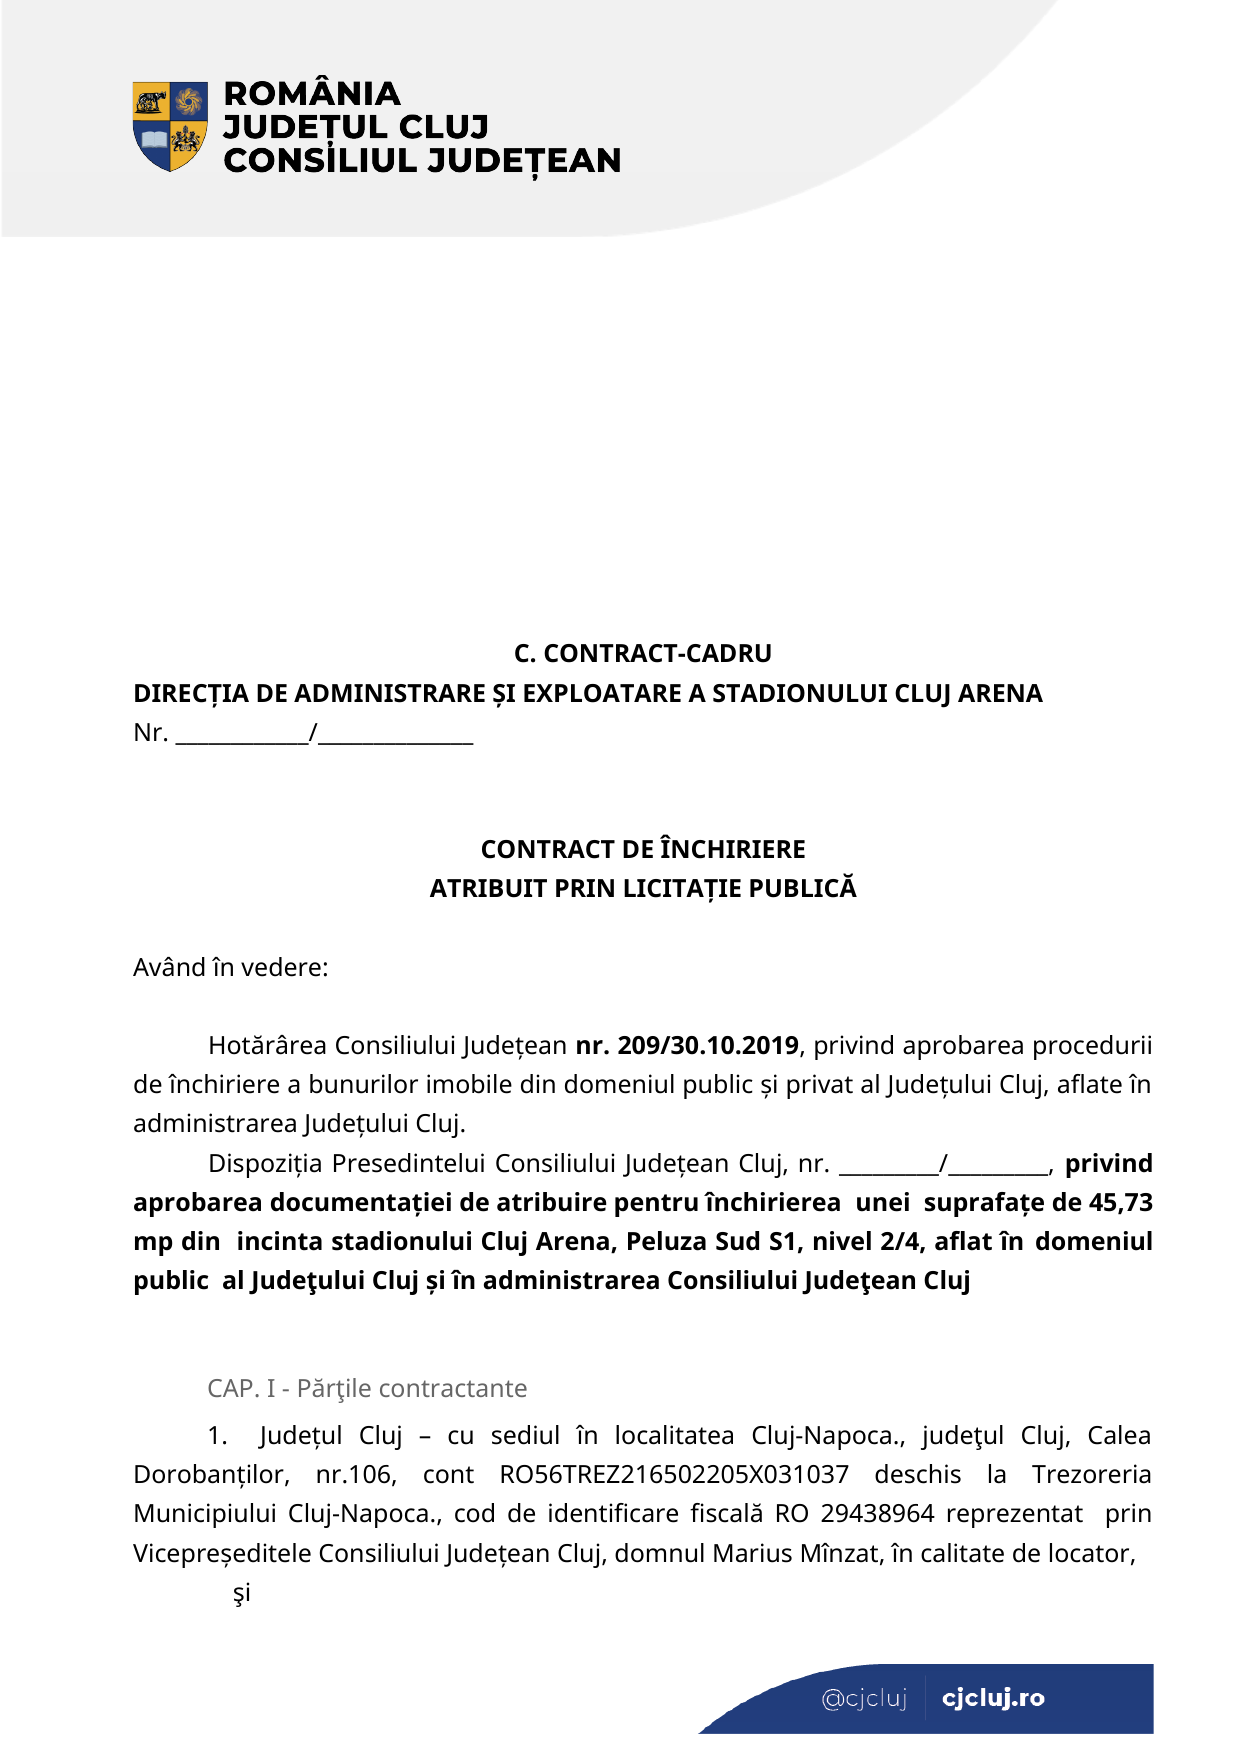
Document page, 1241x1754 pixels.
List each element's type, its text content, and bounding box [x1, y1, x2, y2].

text şi [133, 1574, 1153, 1608]
picture [132, 75, 620, 181]
text Dispoziția Presedintelui Consiliului Județean Cluj, nr. _________/_________, privind aprobarea documentației de atribuire pentru închirierea unei suprafațe de 45,73 mp din incinta stadionului Cluj Arena, Peluza Sud S1, nivel 2/4, aflat în domeniul public al Judeţului Cluj și în administrarea Consiliului Judeţean Cluj [133, 1145, 1153, 1297]
text Hotărârea Consiliului Județean nr. 209/30.10.2019, privind aprobarea procedurii de închiriere a bunurilor imobile din domeniul public și privat al Județului Cluj, aflate în administrarea Județului Cluj. [133, 1028, 1153, 1140]
picture [697, 1664, 1154, 1734]
text ATRIBUIT PRIN LICITAȚIE PUBLICĂ [133, 871, 1153, 905]
text 1. Județul Cluj – cu sediul în localitatea Cluj-Napoca., judeţul Cluj, Calea Dorobanților, nr.106, cont RO56TREZ216502205X031037 deschis la Trezoreria Municipiului Cluj-Napoca., cod de identificare fiscală RO 29438964 reprezentat prin Vicepreședitele Consiliului Județean Cluj, domnul Marius Mînzat, în calitate de locator, [133, 1418, 1153, 1569]
text Nr. ____________/______________ [133, 714, 1153, 748]
text Având în vedere: [133, 949, 1153, 983]
text DIRECȚIA DE ADMINISTRARE ȘI EXPLOATARE A STADIONULUI CLUJ ARENA [133, 675, 1153, 709]
text C. CONTRACT-CADRU [133, 636, 1153, 670]
text CONTRACT DE ÎNCHIRIERE [133, 832, 1153, 866]
subtitle CAP. I - Părţile contractante [133, 1370, 1153, 1404]
